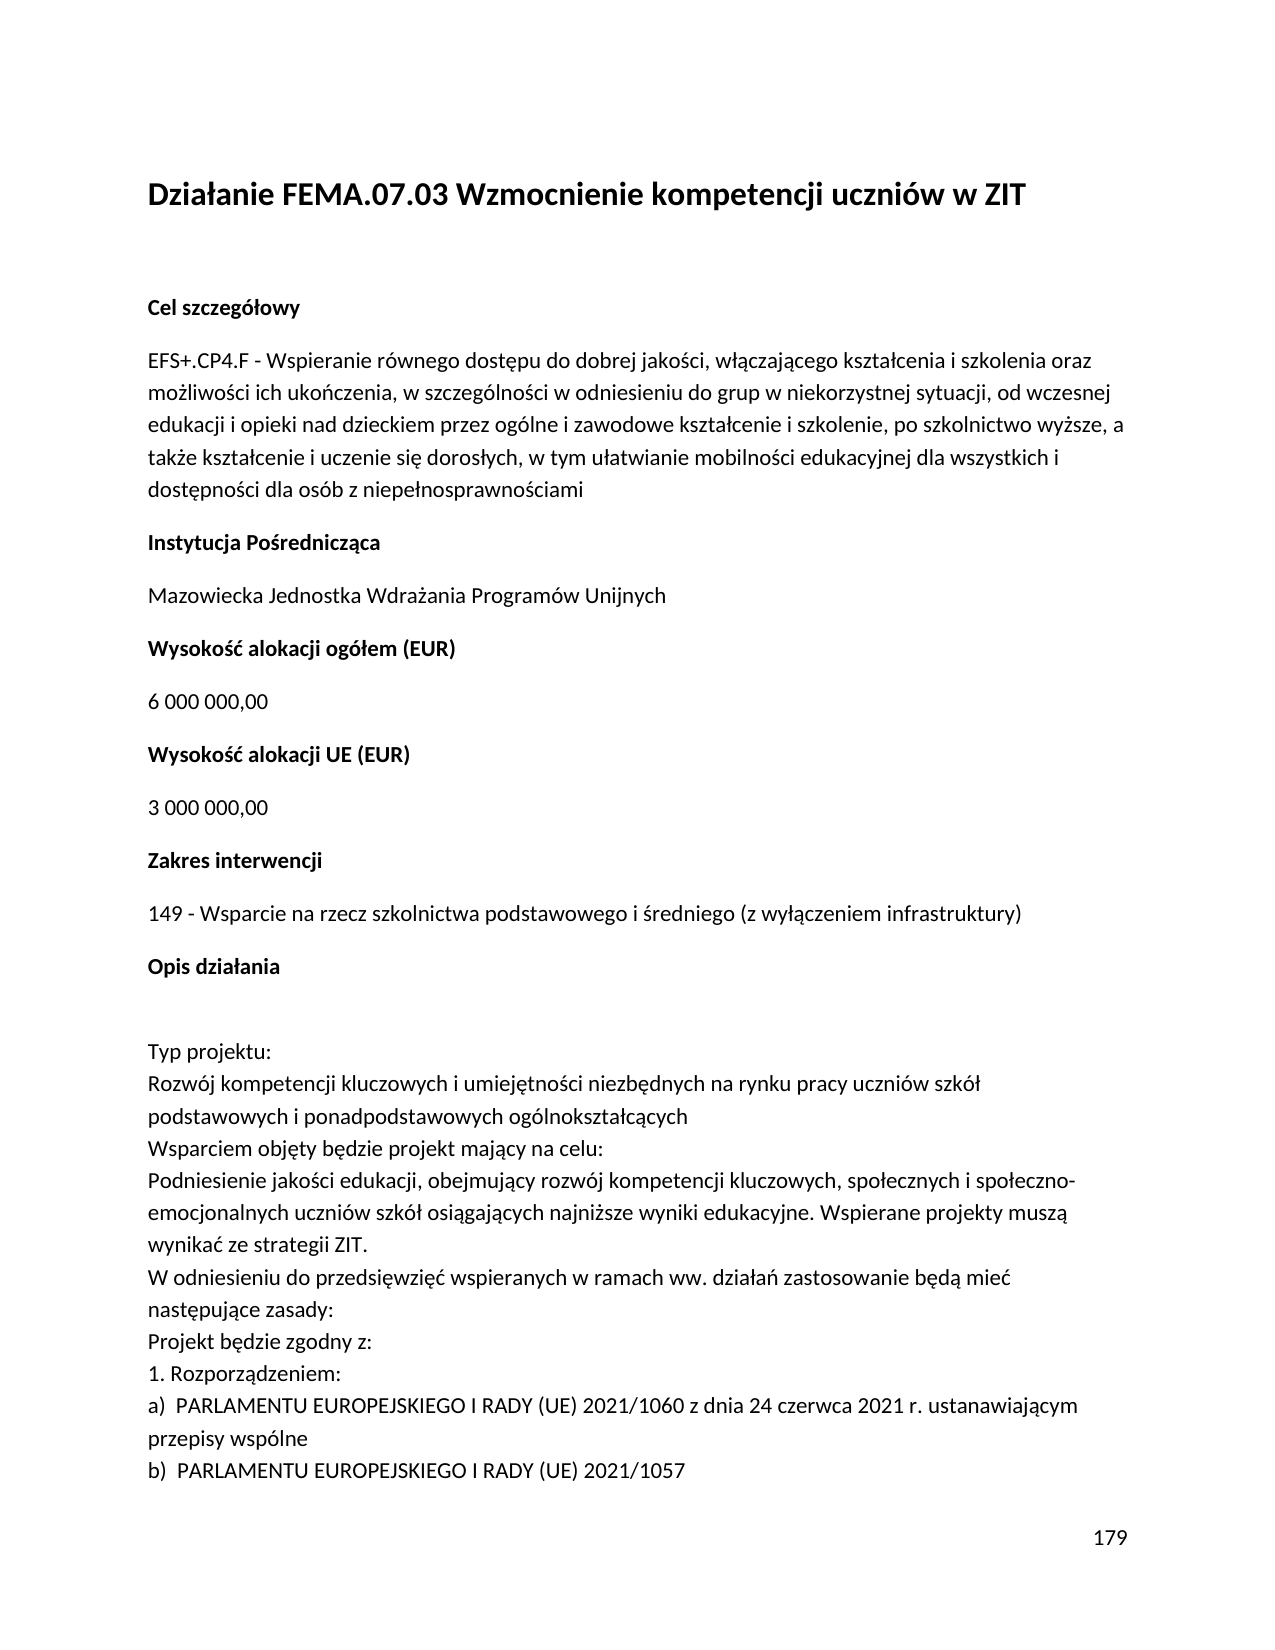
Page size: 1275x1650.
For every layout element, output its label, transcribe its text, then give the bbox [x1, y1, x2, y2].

text Zakres interwencji [148, 846, 1127, 874]
text Wysokość alokacji ogółem (EUR) [148, 634, 1127, 662]
text 3 000 000,00 [148, 793, 1127, 821]
text 6 000 000,00 [148, 687, 1127, 715]
text Mazowiecka Jednostka Wdrażania Programów Unijnych [148, 581, 1127, 609]
text Cel szczegółowy [148, 293, 1127, 321]
text Wysokość alokacji UE (EUR) [148, 740, 1127, 768]
text 149 - Wsparcie na rzecz szkolnictwa podstawowego i średniego (z wyłączeniem infrastruktury) [148, 899, 1127, 927]
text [148, 1005, 1127, 1484]
text Opis działania [148, 952, 1127, 980]
subtitle Działanie FEMA.07.03 Wzmocnienie kompetencji uczniów w ZIT [148, 173, 1127, 213]
text EFS+.CP4.F - Wspieranie równego dostępu do dobrej jakości, włączającego kształcenia i szkolenia oraz możliwości ich ukończenia, w szczególności w odniesieniu do grup w niekorzystnej sytuacji, od wczesnej edukacji i opieki nad dzieckiem przez ogólne i zawodowe kształcenie i szkolenie, po szkolnictwo wyższe, a także kształcenie i uczenie się dorosłych, w tym ułatwianie mobilności edukacyjnej dla wszystkich i dostępności dla osób z niepełnosprawnościami [148, 346, 1127, 503]
text Instytucja Pośrednicząca [148, 528, 1127, 556]
